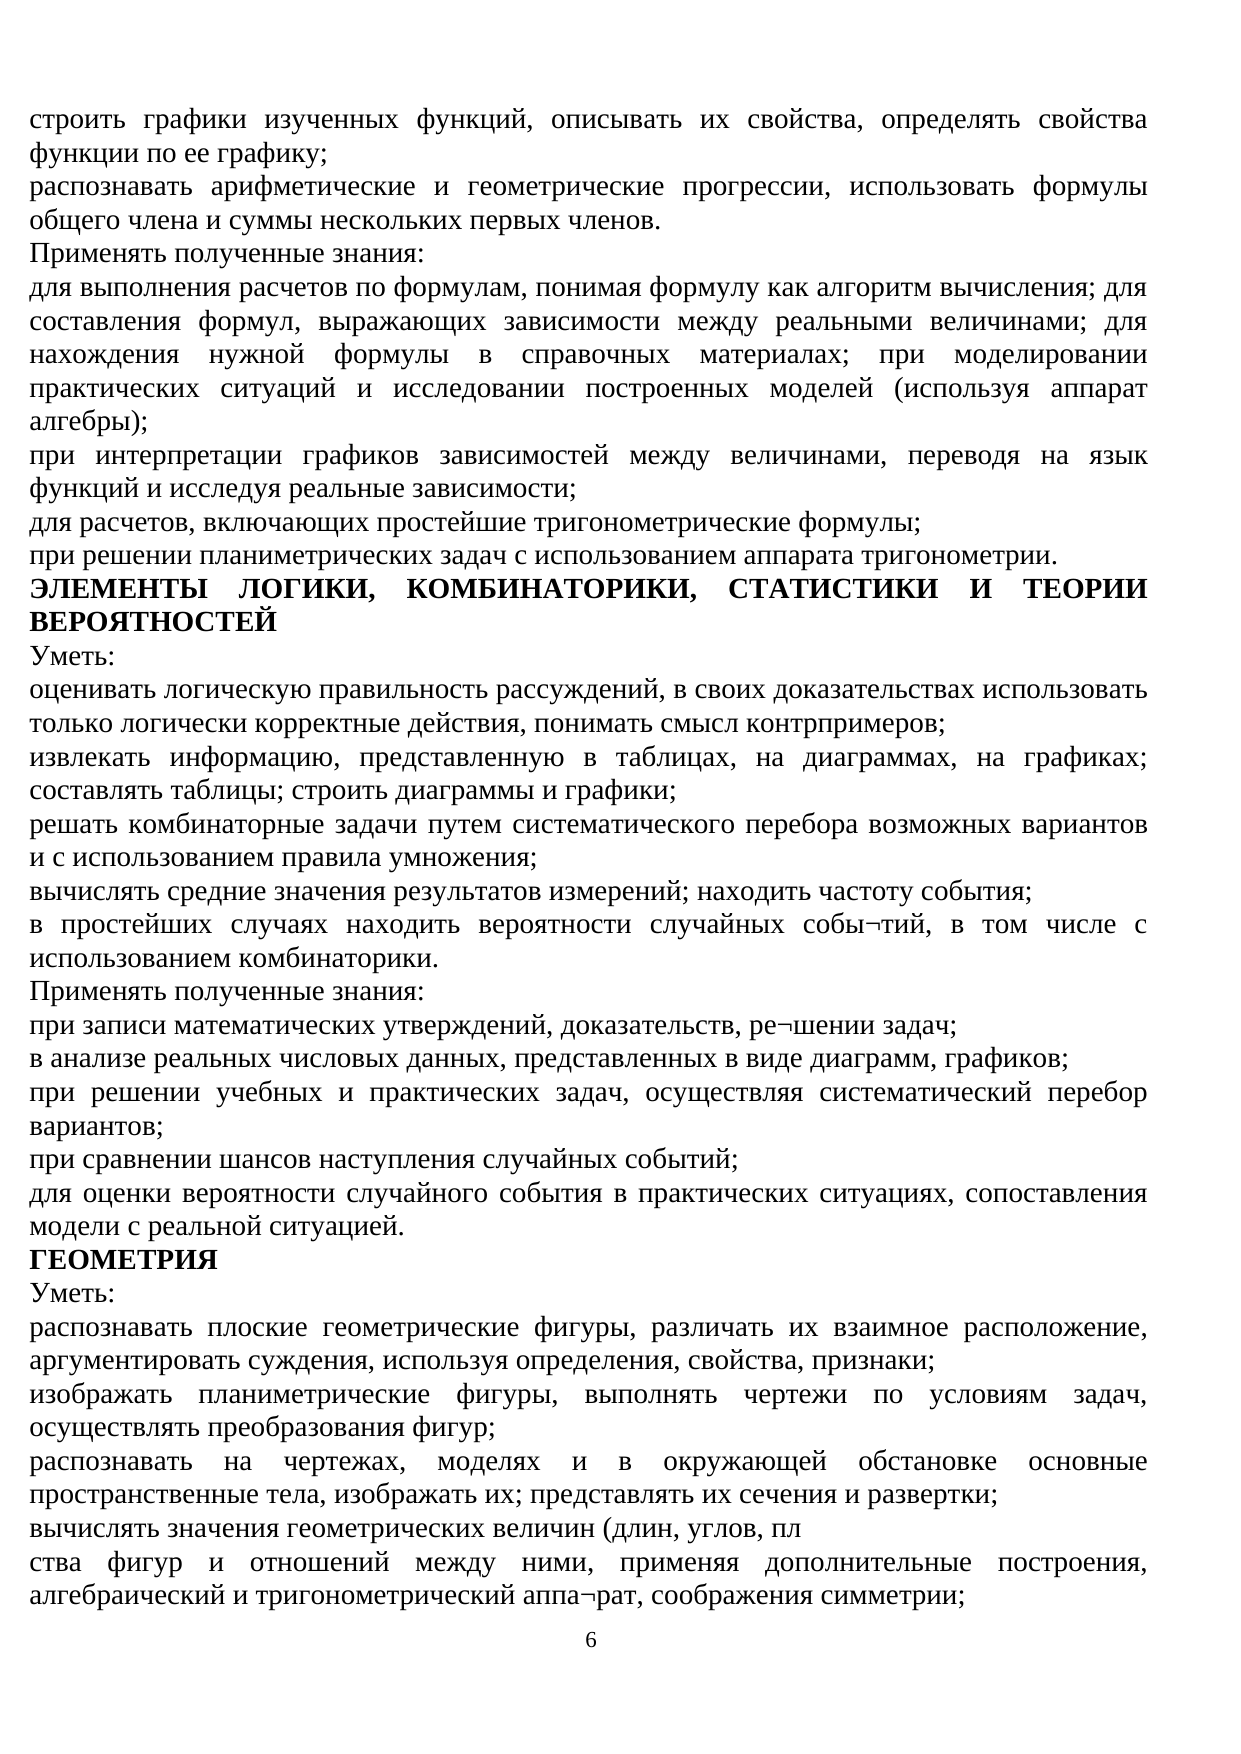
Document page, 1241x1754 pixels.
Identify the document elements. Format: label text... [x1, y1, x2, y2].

text вычислять значения геометрических величин (длин, углов, пл [29, 1510, 1149, 1544]
text распознавать плоские геометрические фигуры, различать их взаимное расположение, аргументировать суждения, используя определения, свойства, признаки; [29, 1309, 1149, 1376]
text для расчетов, включающих простейшие тригонометрические формулы; [29, 504, 1149, 537]
text распознавать на чертежах, моделях и в окружающей обстановке основные пространственные тела, изображать их; представлять их сечения и развертки; [29, 1443, 1149, 1510]
text вычислять средние значения результатов измерений; находить частоту события; [29, 873, 1149, 906]
text строить графики изученных функций, описывать их свойства, определять свойства функции по ее графику; [29, 101, 1149, 168]
text в анализе реальных числовых данных, представленных в виде диаграмм, графиков; [29, 1041, 1149, 1074]
text при интерпретации графиков зависимостей между величинами, переводя на язык функций и исследуя реальные зависимости; [29, 437, 1149, 504]
text Уметь: [29, 638, 1149, 672]
text для выполнения расчетов по формулам, понимая формулу как алгоритм вычисления; для составления формул, выражающих зависимости между реальными величинами; для нахождения нужной формулы в справочных материалах; при моделировании практических ситуаций и исследовании построенных моделей (используя аппарат алгебры); [29, 269, 1149, 437]
text распознавать арифметические и геометрические прогрессии, использовать формулы общего члена и суммы нескольких первых членов. [29, 168, 1149, 236]
text Уметь: [29, 1275, 1149, 1309]
text оценивать логическую правильность рассуждений, в своих доказательствах использовать только логически корректные действия, понимать смысл контрпримеров; [29, 672, 1149, 739]
text ства фигур и отношений между ними, применяя дополнительные построения, алгебраический и тригонометрический аппа¬рат, соображения симметрии; [29, 1544, 1149, 1611]
text при записи математических утверждений, доказательств, ре¬шении задач; [29, 1007, 1149, 1041]
text ЭЛЕМЕНТЫ ЛОГИКИ, КОМБИНАТОРИКИ, СТАТИСТИКИ И ТЕОРИИ ВЕРОЯТНОСТЕЙ [29, 571, 1149, 638]
text при сравнении шансов наступления случайных событий; [29, 1141, 1149, 1175]
text Применять полученные знания: [29, 973, 1149, 1007]
text в простейших случаях находить вероятности случайных собы¬тий, в том числе с использованием комбинаторики. [29, 906, 1149, 973]
text извлекать информацию, представленную в таблицах, на диаграммах, на графиках; составлять таблицы; строить диаграммы и графики; [29, 739, 1149, 806]
text при решении планиметрических задач с использованием аппарата тригонометрии. [29, 537, 1149, 571]
text Применять полученные знания: [29, 236, 1149, 269]
text для оценки вероятности случайного события в практических ситуациях, сопоставления модели с реальной ситуацией. [29, 1175, 1149, 1242]
text при решении учебных и практических задач, осуществляя систематический перебор вариантов; [29, 1074, 1149, 1141]
text изображать планиметрические фигуры, выполнять чертежи по условиям задач, осуществлять преобразования фигур; [29, 1376, 1149, 1443]
text ГЕОМЕТРИЯ [29, 1242, 1149, 1275]
text решать комбинаторные задачи путем систематического перебора возможных вариантов и с использованием правила умножения; [29, 806, 1149, 873]
